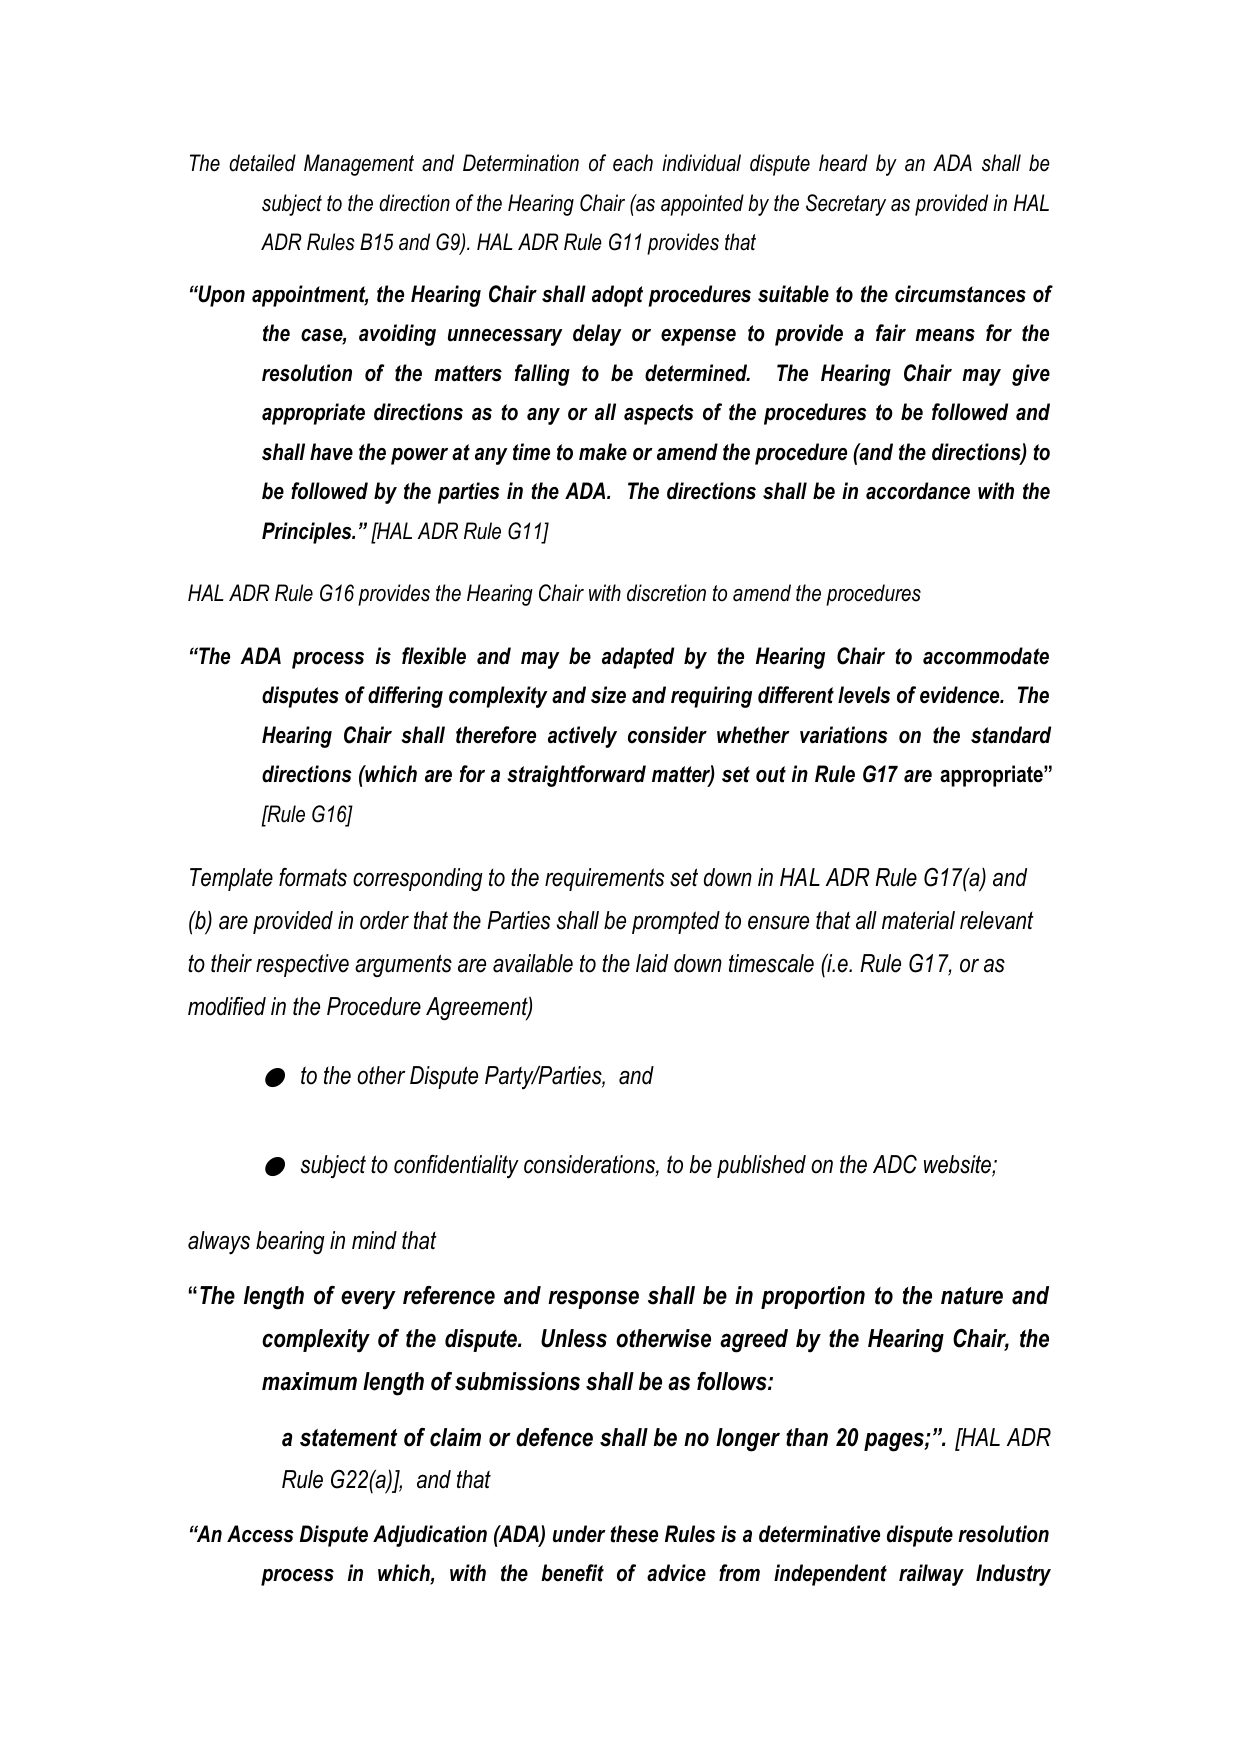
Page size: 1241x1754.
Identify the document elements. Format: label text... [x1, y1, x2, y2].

text “Upon appointment, the Hearing Chair shall adopt procedures suitable to the circumstances of the case, avoiding unnecessary delay or expense to provide a fair means for the resolution of the matters falling to be determined. The Hearing Chair may give appropriate directions as to any or all aspects of the procedures to be followed and shall have the power at any time to make or amend the procedure (and the directions) to be followed by the parties in the ADA. The directions shall be in accordance with the Principles.” [HAL ADR Rule G11] [187, 281, 1053, 544]
text a statement of claim or defence shall be no longer than 20 pages;”. [HAL ADR Rule G22(a)], and that [281, 1422, 1053, 1494]
list subject to confidentiality considerations, to be published on the ADC website; [262, 1136, 1053, 1188]
text Template formats corresponding to the requirements set down in HAL ADR Rule G17(a) and (b) are provided in order that the Parties shall be prompted to ensure that all material relevant to their respective arguments are available to the laid down timescale (i.e. Rule G17, or as modified in the Procedure Agreement) [187, 863, 1053, 1020]
text HAL ADR Rule G16 provides the Hearing Chair with discretion to amend the procedures [187, 580, 1053, 607]
text “The ADA process is flexible and may be adapted by the Hearing Chair to accommodate disputes of differing complexity and size and requiring different levels of evidence. The Hearing Chair shall therefore actively consider whether variations on the standard directions (which are for a straightforward matter) set out in Rule G17 are appropriate” [Rule G16] [187, 643, 1053, 827]
text The detailed Management and Determination of each individual dispute heard by an ADA shall be subject to the direction of the Hearing Chair (as appointed by the Secretary as provided in HAL ADR Rules B15 and G9). HAL ADR Rule G11 provides that [187, 150, 1053, 255]
list to the other Dispute Party/Parties, and [262, 1047, 1053, 1098]
text always bearing in mind that [187, 1226, 1053, 1254]
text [187, 1521, 1053, 1587]
text “The length of every reference and response shall be in proportion to the nature and complexity of the dispute. Unless otherwise agreed by the Hearing Chair, the maximum length of submissions shall be as follows: [187, 1281, 1053, 1396]
